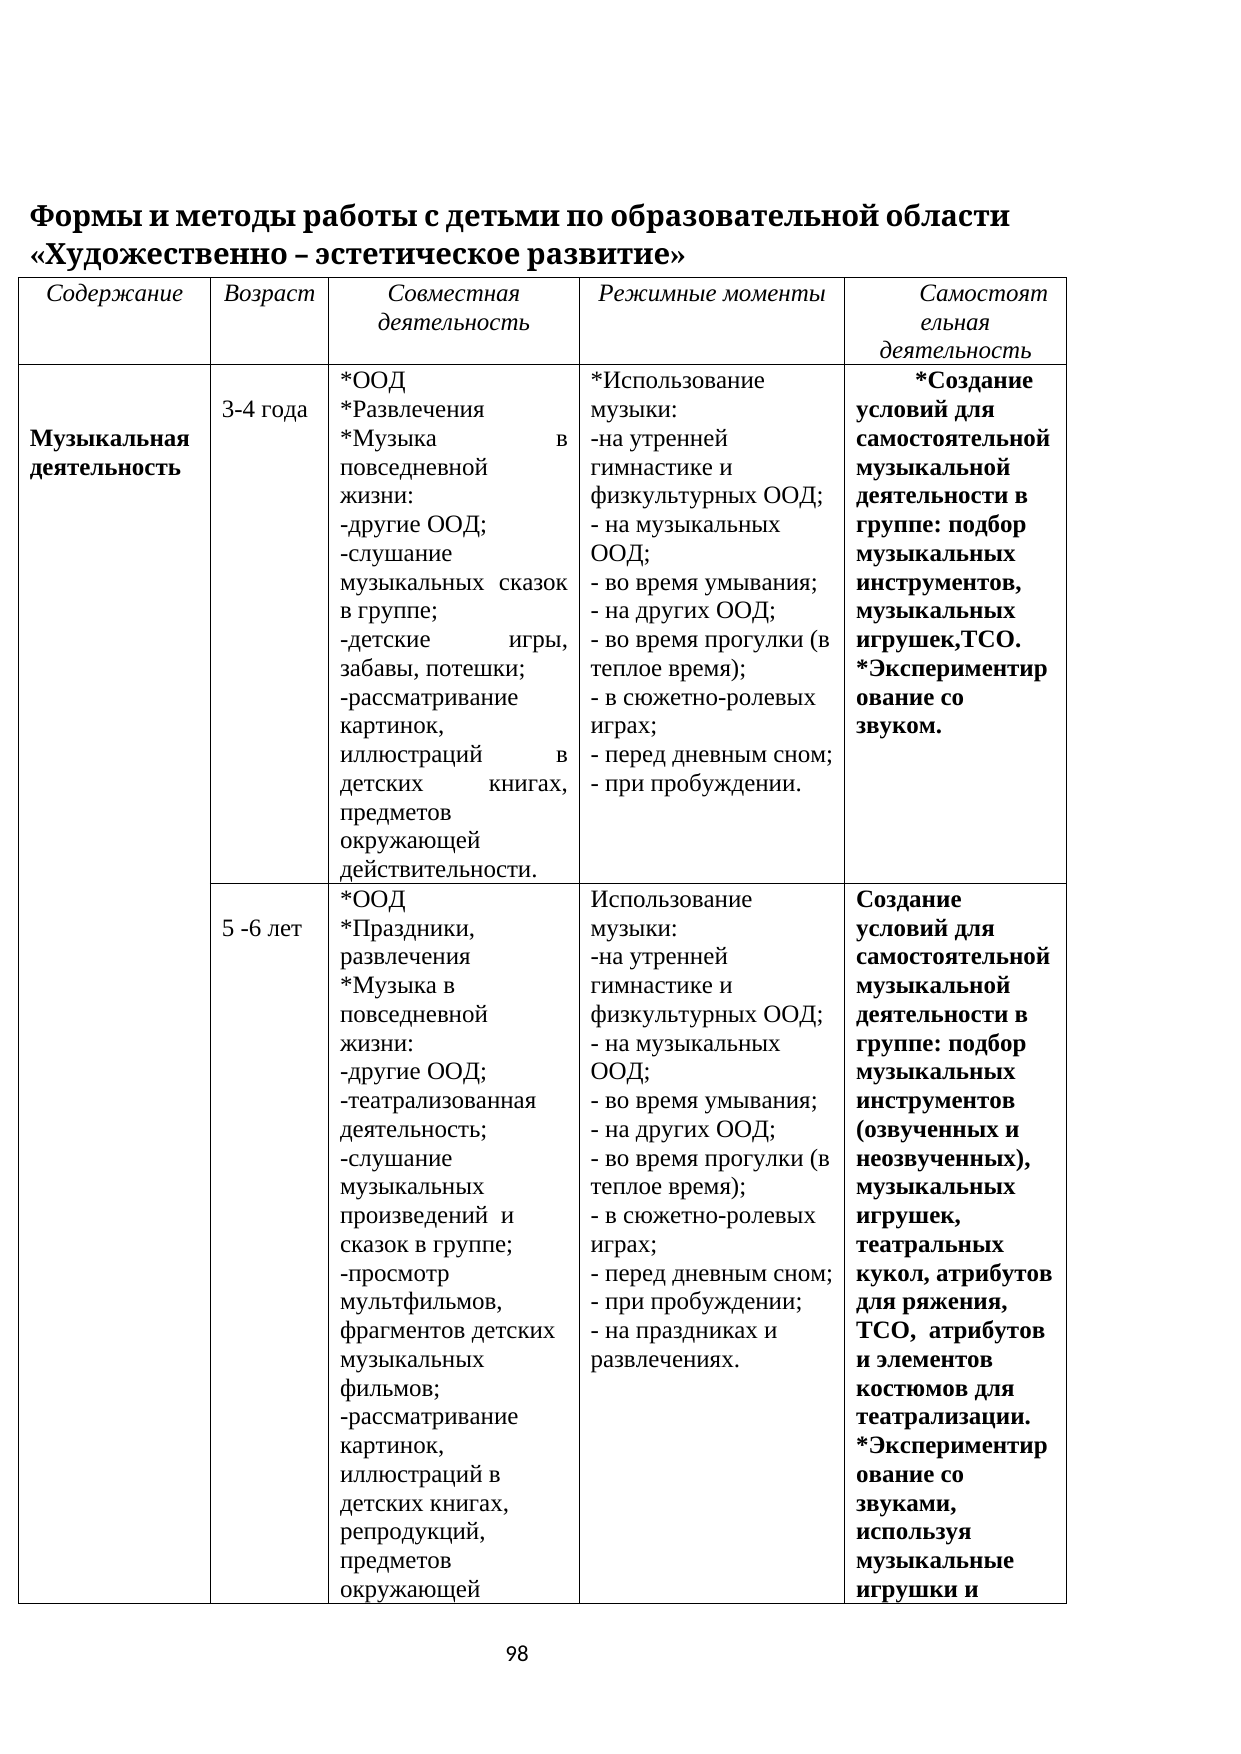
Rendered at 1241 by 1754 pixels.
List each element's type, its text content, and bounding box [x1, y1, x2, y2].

table_header Содержание [19, 278, 210, 364]
subtitle Формы и методы работы с детьми по образовательной области «Художественно – эстетическое развитие» [29, 200, 1196, 272]
table_header Возраст [211, 278, 328, 364]
table_header Режимные моменты [580, 278, 844, 364]
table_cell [845, 884, 1066, 1603]
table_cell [580, 884, 844, 1603]
table_cell Музыкальная деятельность [19, 365, 210, 1603]
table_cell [329, 884, 579, 1603]
table_cell *Использование музыки: -на утренней гимнастике и физкультурных ООД; - на музыкальных ООД; - во время умывания; - на других ООД; - во время прогулки (в теплое время); - в сюжетно-ролевых играх; - перед дневным сном; - при пробуждении. [580, 365, 844, 883]
table_cell 3-4 года [211, 365, 328, 883]
table_cell 5 -6 лет [211, 884, 328, 1603]
table_cell *ООД *Развлечения *Музыка в повседневной жизни: -другие ООД; -слушание музыкальных сказок в группе; -детские игры, забавы, потешки; -рассматривание картинок, иллюстраций в детских книгах, предметов окружающей действительности. [329, 365, 579, 883]
table_header Совместная деятельность [329, 278, 579, 364]
table_cell *Создание условий для самостоятельной музыкальной деятельности в группе: подбор музыкальных инструментов, музыкальных игрушек,ТСО. *Экспериментирование со звуком. [845, 365, 1066, 883]
table_header Самостоятельная деятельность [845, 278, 1066, 364]
